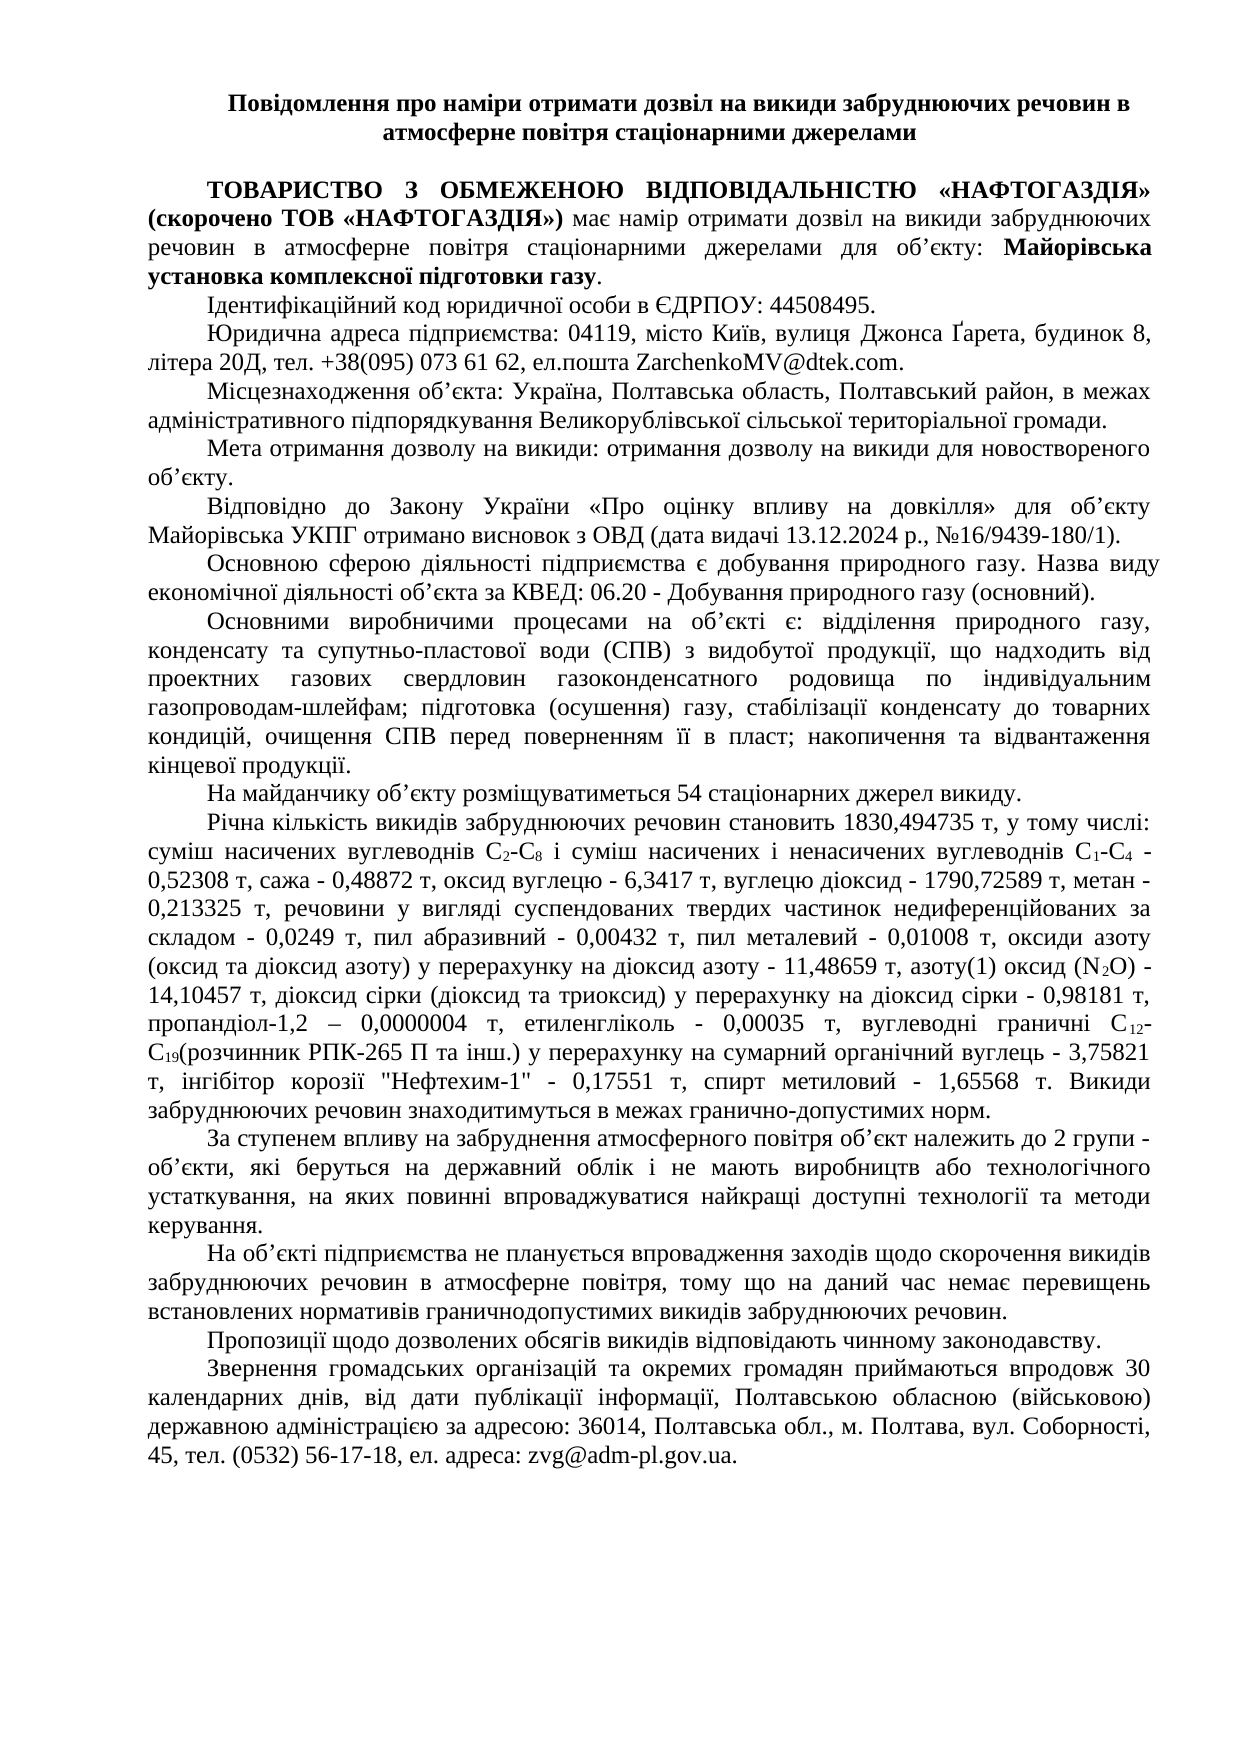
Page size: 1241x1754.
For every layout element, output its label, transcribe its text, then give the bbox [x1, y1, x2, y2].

text Основними виробничими процесами на об’єкті є: відділення природного газу, конденсату та супутньо-пластової води (СПВ) з видобутої продукції, що надходить від проектних газових свердловин газоконденсатного родовища по індивідуальним газопроводам-шлейфам; підготовка (осушення) газу, стабілізації конденсату до товарних кондицій, очищення СПВ перед поверненням її в пласт; накопичення та відвантаження кінцевої продукції. [148, 606, 1152, 778]
text Ідентифікаційний код юридичної особи в ЄДРПОУ: 44508495. [148, 290, 1152, 318]
text ТОВАРИСТВО З ОБМЕЖЕНОЮ ВІДПОВІДАЛЬНІСТЮ «НАФТОГАЗДІЯ» (скорочено ТОВ «НАФТОГАЗДІЯ») має намір отримати дозвіл на викиди забруднюючих речовин в атмосферне повітря стаціонарними джерелами для об’єкту: Майорівська установка комплексної підготовки газу. [148, 175, 1152, 290]
text Юридична адреса підприємства: 04119, місто Київ, вулиця Джонса Ґарета, будинок 8, літера 20Д, тел. +38(095) 073 61 62, ел.пошта ZarchenkoMV@dtek.com. [148, 318, 1152, 376]
text На об’єкті підприємства не планується впровадження заходів щодо скорочення викидів забруднюючих речовин в атмосферне повітря, тому що на даний час немає перевищень встановлених нормативів граничнодопустимих викидів забруднюючих речовин. [148, 1238, 1152, 1325]
text Повідомлення про наміри отримати дозвіл на викиди забруднюючих речовин в атмосферне повітря стаціонарними джерелами [148, 88, 1152, 146]
text Місцезнаходження об’єкта: Україна, Полтавська область, Полтавський район, в межах адміністративного підпорядкування Великорублівської сільської територіальної громади. [148, 376, 1152, 433]
text Відповідно до Закону України «Про оцінку впливу на довкілля» для об’єкту Майорівська УКПГ отримано висновок з ОВД (дата видачі 13.12.2024 р., №16/9439-180/1). [148, 491, 1152, 548]
text Річна кількість викидів забруднюючих речовин становить 1830,494735 т, у тому числі: суміш насичених вуглеводнів С2-С8 і суміш насичених і ненасичених вуглеводнів С1-С4 - 0,52308 т, сажа - 0,48872 т, оксид вуглецю - 6,3417 т, вуглецю діоксид - 1790,72589 т, метан - 0,213325 т, речовини у вигляді суспендованих твердих частинок недиференційованих за складом - 0,0249 т, пил абразивний - 0,00432 т, пил металевий - 0,01008 т, оксиди азоту (оксид та діоксид азоту) у перерахунку на діоксид азоту - 11,48659 т, азоту(1) оксид (N2O) - 14,10457 т, діоксид сірки (діоксид та триоксид) у перерахунку на діоксид сірки - 0,98181 т, пропандіол-1,2 – 0,0000004 т, етиленгліколь - 0,00035 т, вуглеводні гpаничні С12-С19(розчинник РПК-265 П та інш.) у перерахунку на сумарний органічний вуглець - 3,75821 т, інгібітор корозії "Нефтехим-1" - 0,17551 т, спирт метиловий - 1,65568 т. Викиди забруднюючих речовин знаходитимуться в межах гранично-допустимих норм. [148, 807, 1152, 1123]
text Пропозиції щодо дозволених обсягів викидів відповідають чинному законодавству. [148, 1325, 1152, 1353]
text Мета отримання дозволу на викиди: отримання дозволу на викиди для новоствореного об’єкту. [148, 433, 1152, 491]
text Звернення громадських організацій та окремих громадян приймаються впродовж 30 календарних днів, від дати публікації інформації, Полтавською обласною (військовою) державною адміністрацією за адресою: 36014, Полтавська обл., м. Полтава, вул. Соборності, 45, тел. (0532) 56-17-18, ел. адреса: zvg@adm-pl.gov.ua. [148, 1353, 1152, 1468]
text На майданчику об’єкту розміщуватиметься 54 стаціонарних джерел викиду. [148, 778, 1152, 807]
text За ступенем впливу на забруднення атмосферного повітря об’єкт належить до 2 групи - об’єкти, які беруться на державний облік і не мають виробництв або технологічного устаткування, на яких повинні впроваджуватися найкращі доступні технології та методи керування. [148, 1123, 1152, 1238]
text Основною сферою діяльності підприємства є добування природного газу. Назва виду економічної діяльності об’єкта за КВЕД: 06.20 - Добування природного газу (основний). [148, 548, 1161, 606]
